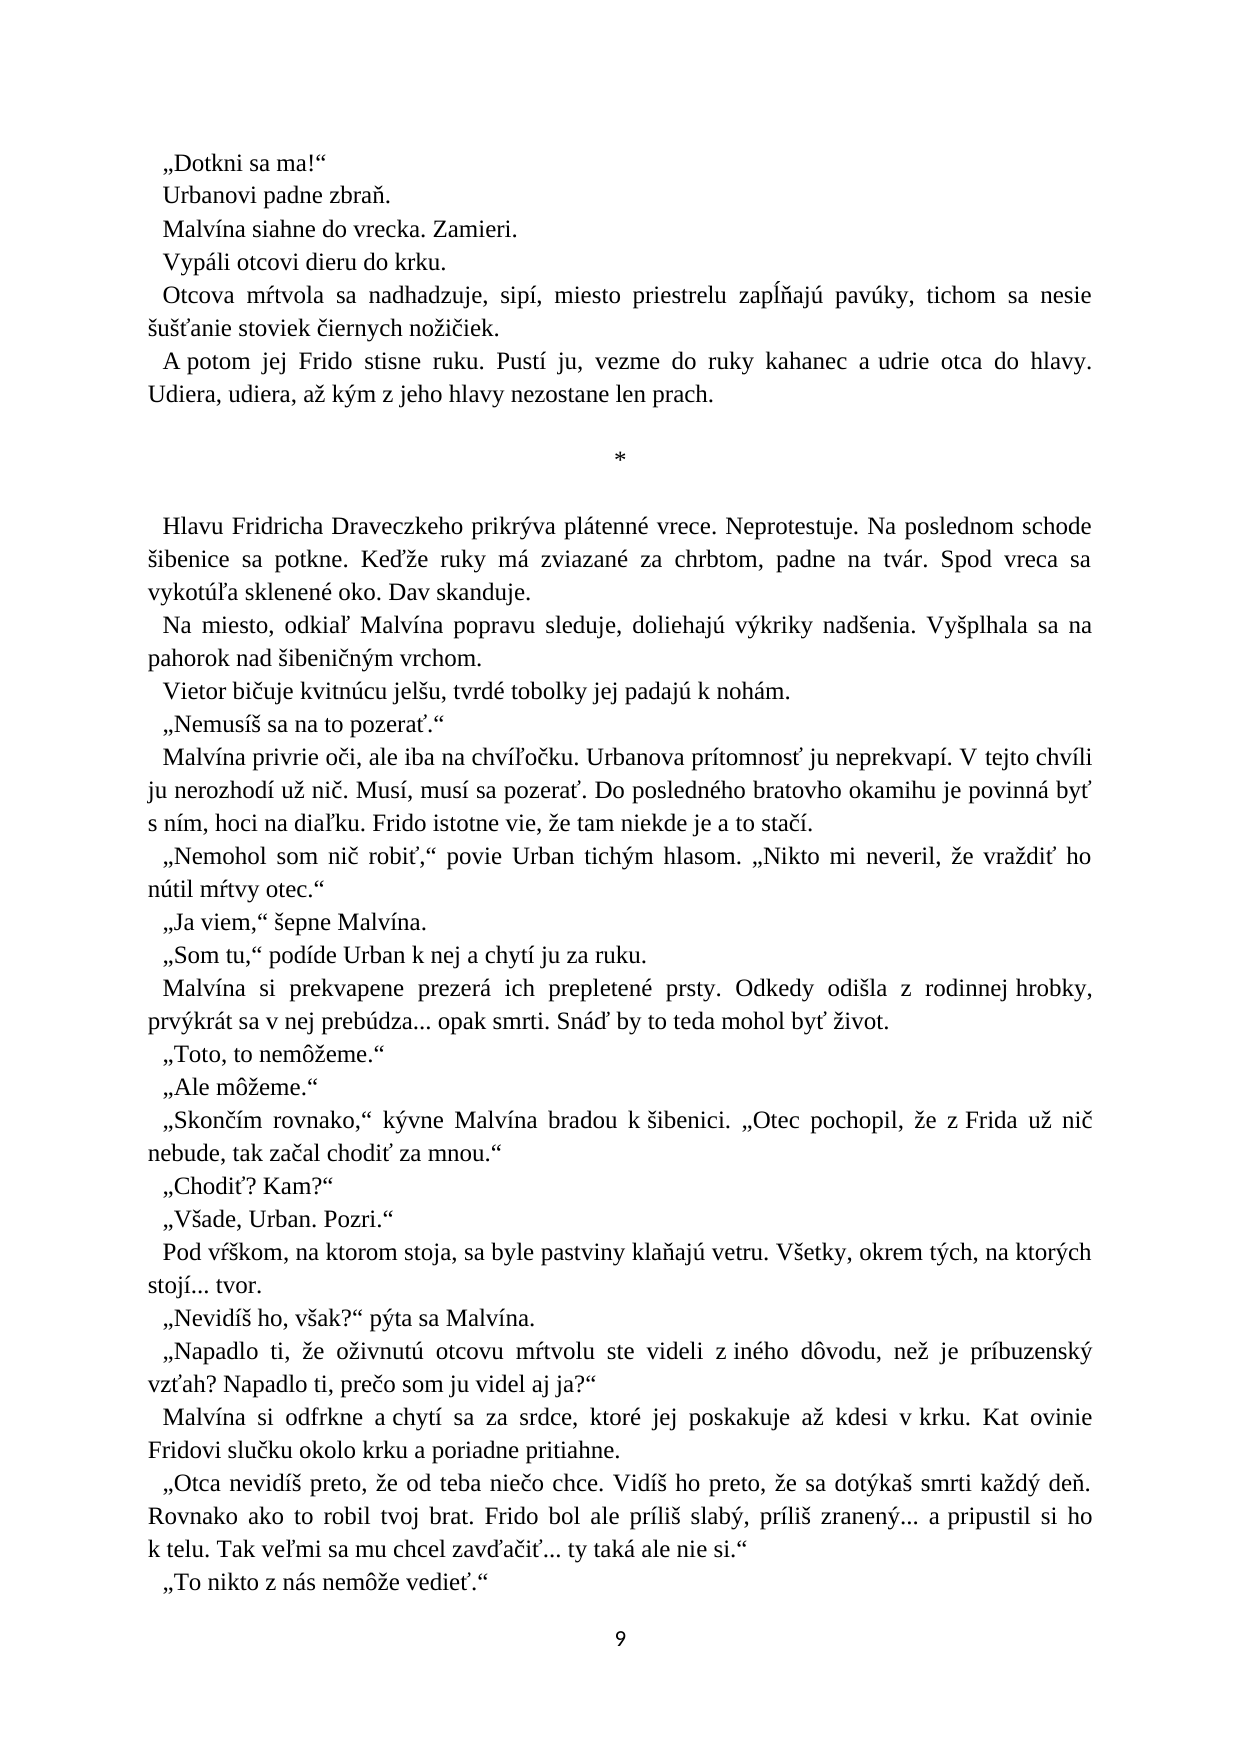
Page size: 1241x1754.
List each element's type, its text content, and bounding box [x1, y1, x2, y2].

text „Skončím rovnako,“ kývne Malvína bradou k šibenici. „Otec pochopil, že z Frida už nič nebude, tak začal chodiť za mnou.“ [148, 1105, 1093, 1167]
text „Nemusíš sa na to pozerať.“ [148, 709, 1093, 738]
text * [148, 445, 1093, 473]
text Malvína si prekvapene prezerá ich prepletené prsty. Odkedy odišla z rodinnej hrobky, prvýkrát sa v nej prebúdza... opak smrti. Snáď by to teda mohol byť život. [148, 973, 1093, 1035]
text „Otca nevidíš preto, že od teba niečo chce. Vidíš ho preto, že sa dotýkaš smrti každý deň. Rovnako ako to robil tvoj brat. Frido bol ale príliš slabý, príliš zranený... a pripustil si ho k telu. Tak veľmi sa mu chcel zavďačiť... ty taká ale nie si.“ [148, 1468, 1093, 1563]
text „To nikto z nás nemôže vedieť.“ [148, 1567, 1093, 1596]
text Urbanovi padne zbraň. [148, 181, 1093, 209]
text „Chodiť? Kam?“ [148, 1171, 1093, 1200]
text Pod vŕškom, na ktorom stoja, sa byle pastviny klaňajú vetru. Všetky, okrem tých, na ktorých stojí... tvor. [148, 1237, 1093, 1299]
text A potom jej Frido stisne ruku. Pustí ju, vezme do ruky kahanec a udrie otca do hlavy. Udiera, udiera, až kým z jeho hlavy nezostane len prach. [148, 346, 1093, 407]
text Malvína siahne do vrecka. Zamieri. [148, 214, 1093, 242]
text Malvína privrie oči, ale iba na chvíľočku. Urbanova prítomnosť ju neprekvapí. V tejto chvíli ju nerozhodí už nič. Musí, musí sa pozerať. Do posledného bratovho okamihu je povinná byť s ním, hoci na diaľku. Frido istotne vie, že tam niekde je a to stačí. [148, 742, 1093, 837]
text „Toto, to nemôžeme.“ [148, 1039, 1093, 1068]
text „Ale môžeme.“ [148, 1072, 1093, 1101]
text „Nevidíš ho, však?“ pýta sa Malvína. [148, 1303, 1093, 1332]
text „Napadlo ti, že oživnutú otcovu mŕtvolu ste videli z iného dôvodu, než je príbuzenský vzťah? Napadlo ti, prečo som ju videl aj ja?“ [148, 1336, 1093, 1398]
text „Ja viem,“ šepne Malvína. [148, 907, 1093, 936]
text Malvína si odfrkne a chytí sa za srdce, ktoré jej poskakuje až kdesi v krku. Kat ovinie Fridovi slučku okolo krku a poriadne pritiahne. [148, 1402, 1093, 1464]
text „Som tu,“ podíde Urban k nej a chytí ju za ruku. [148, 940, 1093, 969]
text „Nemohol som nič robiť,“ povie Urban tichým hlasom. „Nikto mi neveril, že vraždiť ho nútil mŕtvy otec.“ [148, 841, 1093, 903]
text Vypáli otcovi dieru do krku. [148, 247, 1093, 275]
text „Dotkni sa ma!“ [148, 148, 1093, 176]
text Otcova mŕtvola sa nadhadzuje, sipí, miesto priestrelu zapĺňajú pavúky, tichom sa nesie šušťanie stoviek čiernych nožičiek. [148, 280, 1093, 341]
text Na miesto, odkiaľ Malvína popravu sleduje, doliehajú výkriky nadšenia. Vyšplhala sa na pahorok nad šibeničným vrchom. [148, 610, 1093, 672]
text Vietor bičuje kvitnúcu jelšu, tvrdé tobolky jej padajú k nohám. [148, 676, 1093, 705]
text „Všade, Urban. Pozri.“ [148, 1204, 1093, 1233]
text Hlavu Fridricha Draveczkeho prikrýva plátenné vrece. Neprotestuje. Na poslednom schode šibenice sa potkne. Keďže ruky má zviazané za chrbtom, padne na tvár. Spod vreca sa vykotúľa sklenené oko. Dav skanduje. [148, 511, 1093, 606]
